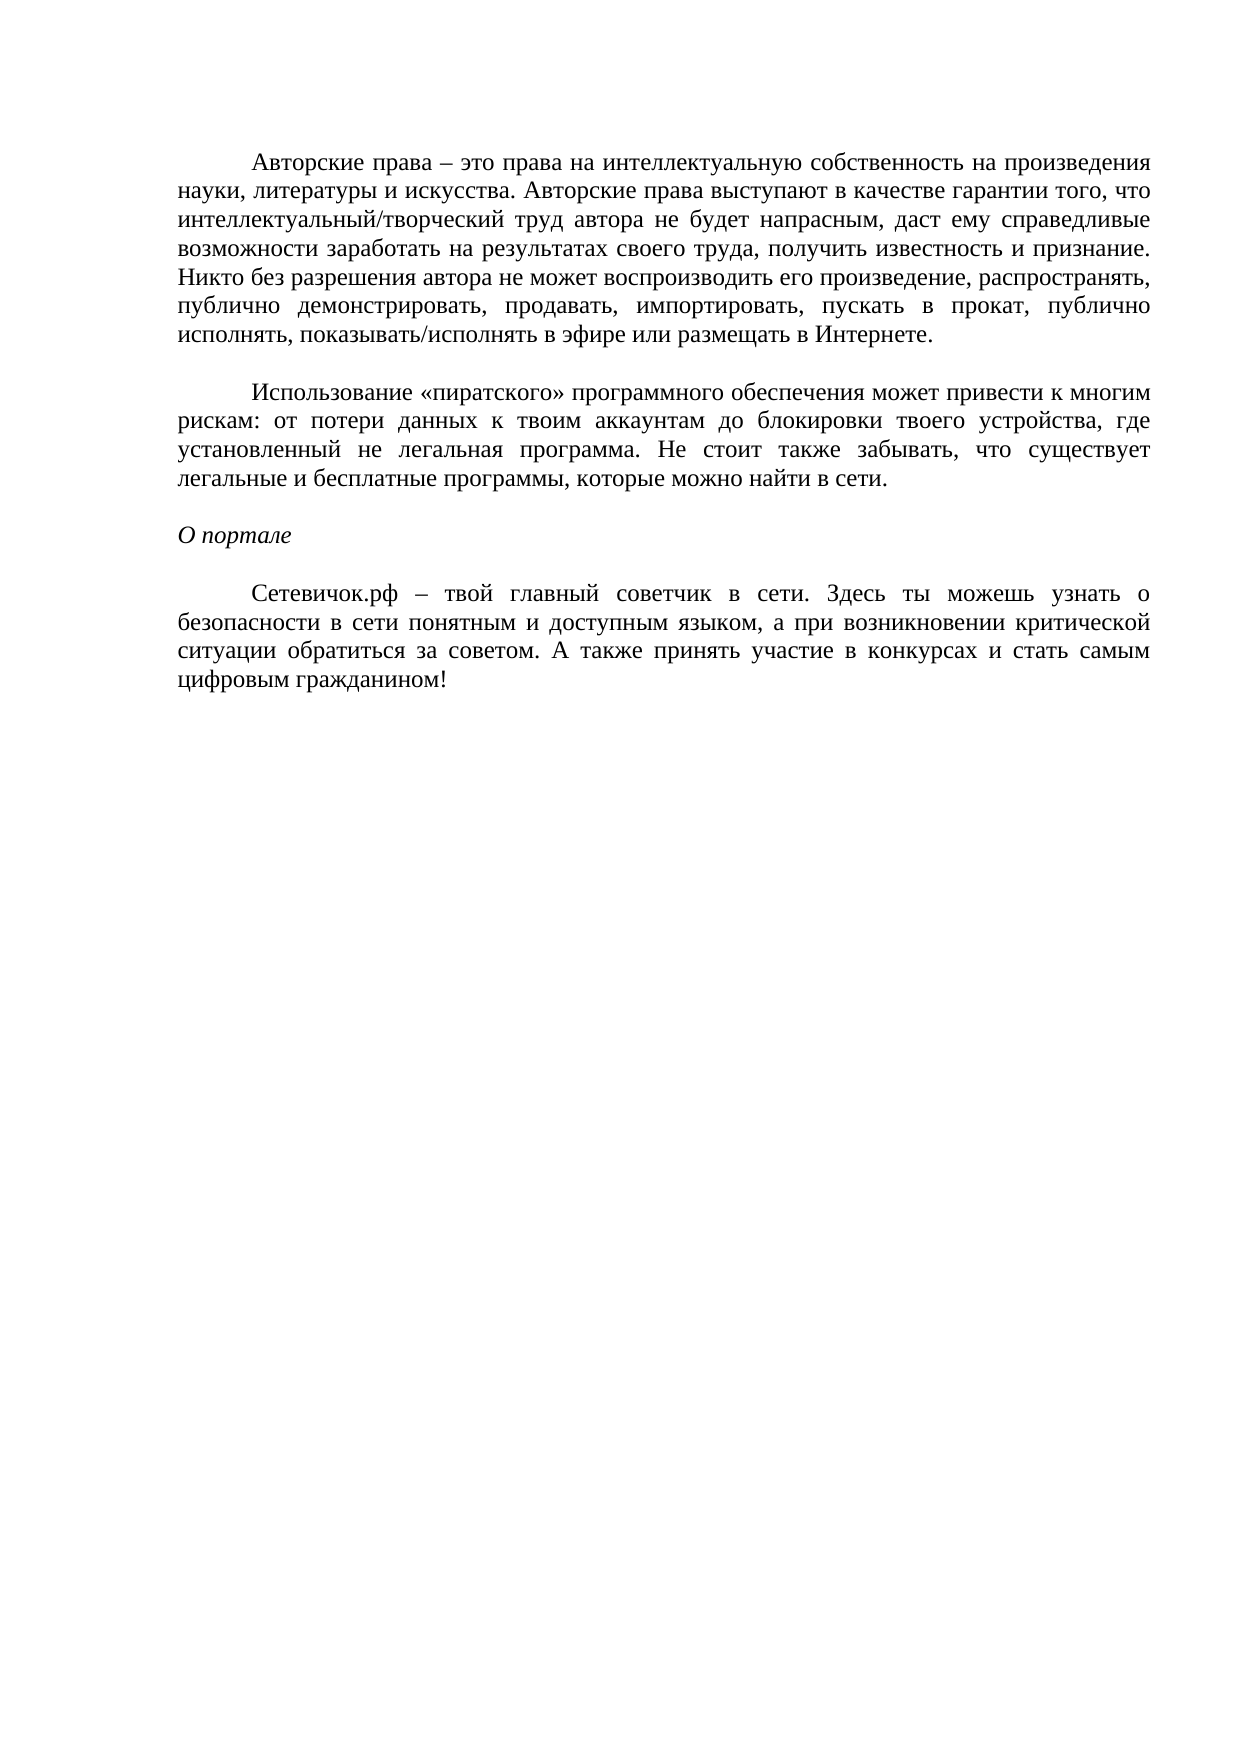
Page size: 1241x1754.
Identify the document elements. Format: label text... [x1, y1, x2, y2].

text О портале [177, 521, 1152, 549]
text Сетевичок.рф – твой главный советчик в сети. Здесь ты можешь узнать о безопасности в сети понятным и доступным языком, а при возникновении критической ситуации обратиться за советом. А также принять участие в конкурсах и стать самым цифровым гражданином! [177, 578, 1152, 693]
text Авторские права – это права на интеллектуальную собственность на произведения науки, литературы и искусства. Авторские права выступают в качестве гарантии того, что интеллектуальный/творческий труд автора не будет напрасным, даст ему справедливые возможности заработать на результатах своего труда, получить известность и признание. Никто без разрешения автора не может воспроизводить его произведение, распространять, публично демонстрировать, продавать, импортировать, пускать в прокат, публично исполнять, показывать/исполнять в эфире или размещать в Интернете. [177, 147, 1152, 348]
text Использование «пиратского» программного обеспечения может привести к многим рискам: от потери данных к твоим аккаунтам до блокировки твоего устройства, где установленный не легальная программа. Не стоит также забывать, что существует легальные и бесплатные программы, которые можно найти в сети. [177, 377, 1152, 492]
